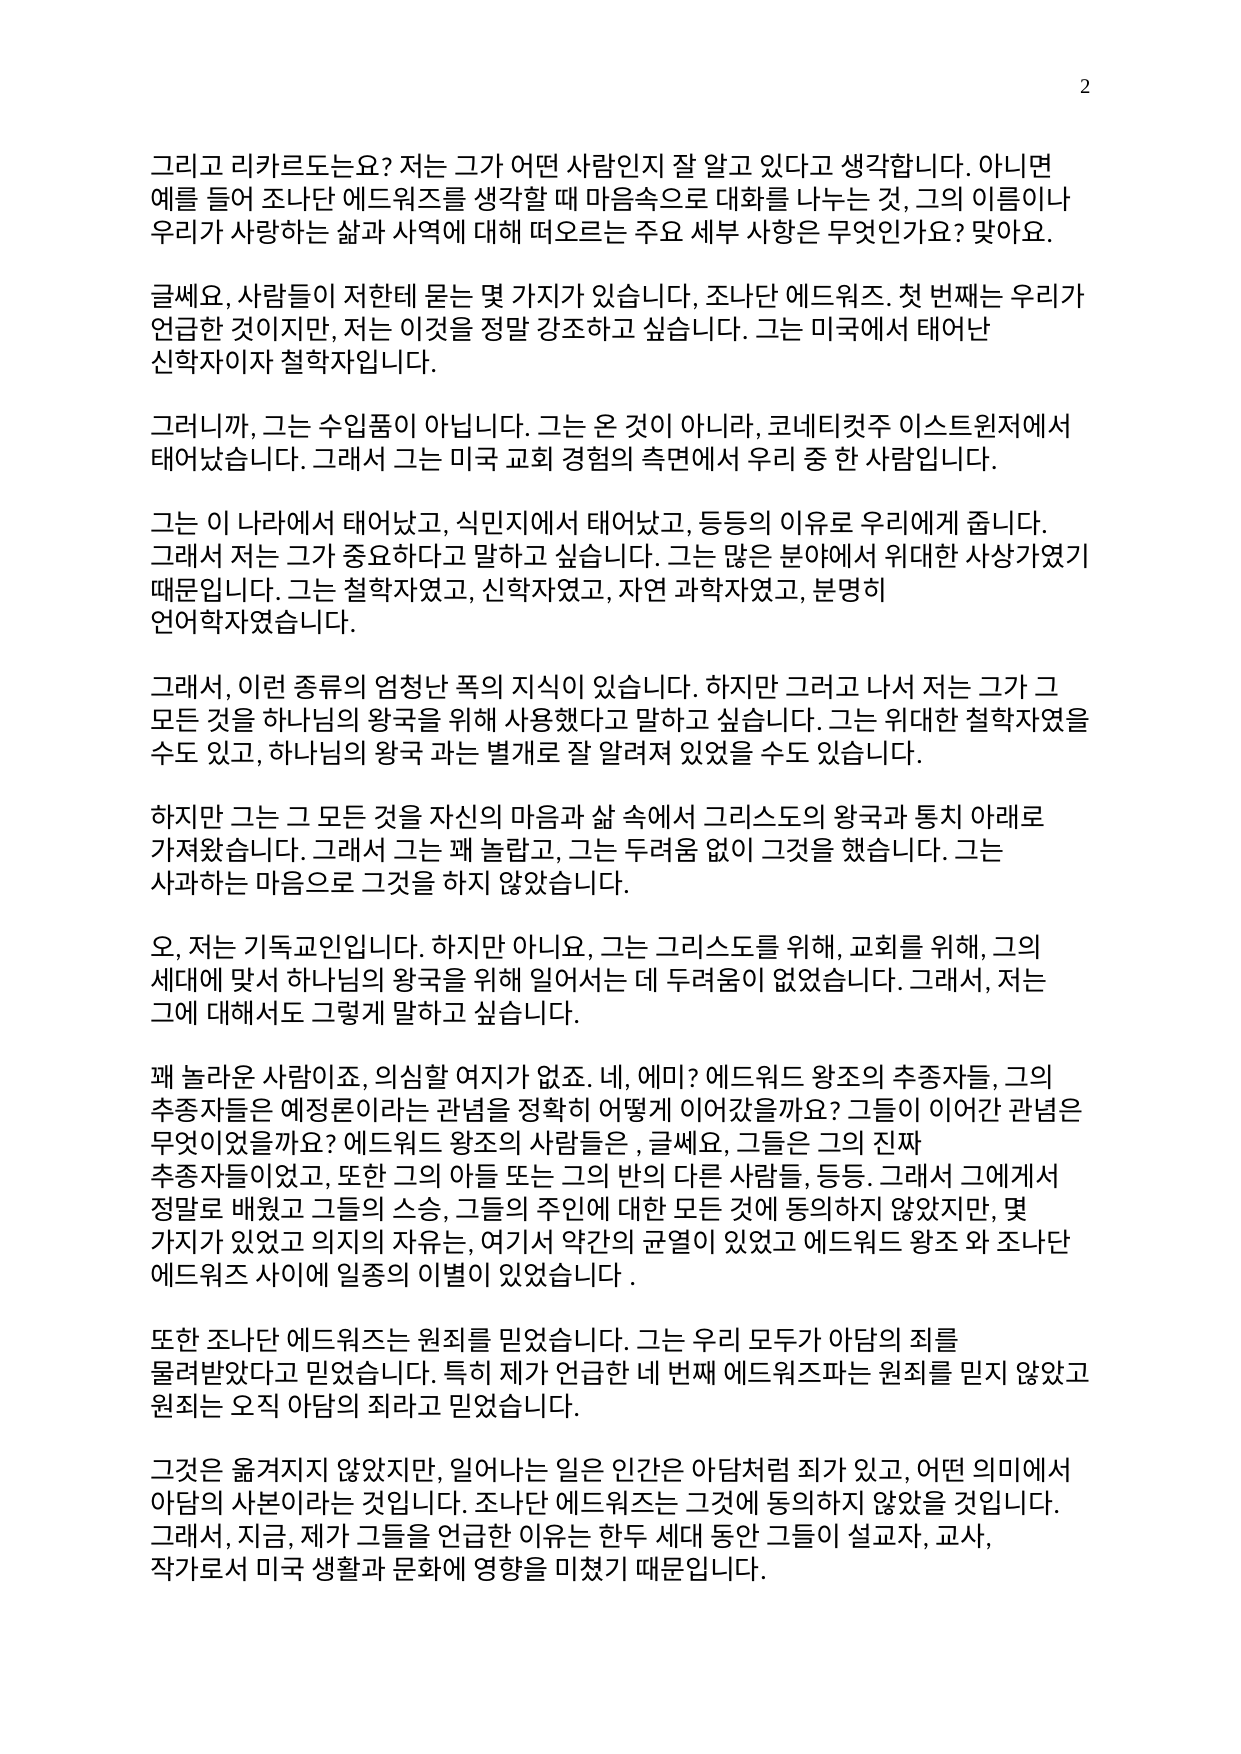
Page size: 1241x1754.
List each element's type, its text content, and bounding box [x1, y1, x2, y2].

text 오, 저는 기독교인입니다. 하지만 아니요, 그는 그리스도를 위해, 교회를 위해, 그의 세대에 맞서 하나님의 왕국을 위해 일어서는 데 두려움이 없었습니다. 그래서, 저는 그에 대해서도 그렇게 말하고 싶습니다. [150, 931, 1090, 1030]
text 글쎄요, 사람들이 저한테 묻는 몇 가지가 있습니다, 조나단 에드워즈. 첫 번째는 우리가 언급한 것이지만, 저는 이것을 정말 강조하고 싶습니다. 그는 미국에서 태어난 신학자이자 철학자입니다. [150, 280, 1090, 379]
text 또한 조나단 에드워즈는 원죄를 믿었습니다. 그는 우리 모두가 아담의 죄를 물려받았다고 믿었습니다. 특히 제가 언급한 네 번째 에드워즈파는 원죄를 믿지 않았고 원죄는 오직 아담의 죄라고 믿었습니다. [150, 1324, 1090, 1423]
text 그것은 옮겨지지 않았지만, 일어나는 일은 인간은 아담처럼 죄가 있고, 어떤 의미에서 아담의 사본이라는 것입니다. 조나단 에드워즈는 그것에 동의하지 않았을 것입니다. 그래서, 지금, 제가 그들을 언급한 이유는 한두 세대 동안 그들이 설교자, 교사, 작가로서 미국 생활과 문화에 영향을 미쳤기 때문입니다. [150, 1454, 1090, 1586]
text 그는 이 나라에서 태어났고, 식민지에서 태어났고, 등등의 이유로 우리에게 줍니다. 그래서 저는 그가 중요하다고 말하고 싶습니다. 그는 많은 분야에서 위대한 사상가였기 때문입니다. 그는 철학자였고, 신학자였고, 자연 과학자였고, 분명히 언어학자였습니다. [150, 508, 1090, 640]
text 꽤 놀라운 사람이죠, 의심할 여지가 없죠. 네, 에미? 에드워드 왕조의 추종자들, 그의 추종자들은 예정론이라는 관념을 정확히 어떻게 이어갔을까요? 그들이 이어간 관념은 무엇이었을까요? 에드워드 왕조의 사람들은 , 글쎄요, 그들은 그의 진짜 추종자들이었고, 또한 그의 아들 또는 그의 반의 다른 사람들, 등등. 그래서 그에게서 정말로 배웠고 그들의 스승, 그들의 주인에 대한 모든 것에 동의하지 않았지만, 몇 가지가 있었고 의지의 자유는, 여기서 약간의 균열이 있었고 에드워드 왕조 와 조나단 에드워즈 사이에 일종의 이별이 있었습니다 . [150, 1061, 1090, 1293]
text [150, 150, 1090, 249]
text 하지만 그는 그 모든 것을 자신의 마음과 삶 속에서 그리스도의 왕국과 통치 아래로 가져왔습니다. 그래서 그는 꽤 놀랍고, 그는 두려움 없이 그것을 했습니다. 그는 사과하는 마음으로 그것을 하지 않았습니다. [150, 801, 1090, 900]
text 그래서, 이런 종류의 엄청난 폭의 지식이 있습니다. 하지만 그러고 나서 저는 그가 그 모든 것을 하나님의 왕국을 위해 사용했다고 말하고 싶습니다. 그는 위대한 철학자였을 수도 있고, 하나님의 왕국 과는 별개로 잘 알려져 있었을 수도 있습니다. [150, 671, 1090, 770]
text 그러니까, 그는 수입품이 아닙니다. 그는 온 것이 아니라, 코네티컷주 이스트윈저에서 태어났습니다. 그래서 그는 미국 교회 경험의 측면에서 우리 중 한 사람입니다. [150, 410, 1090, 476]
